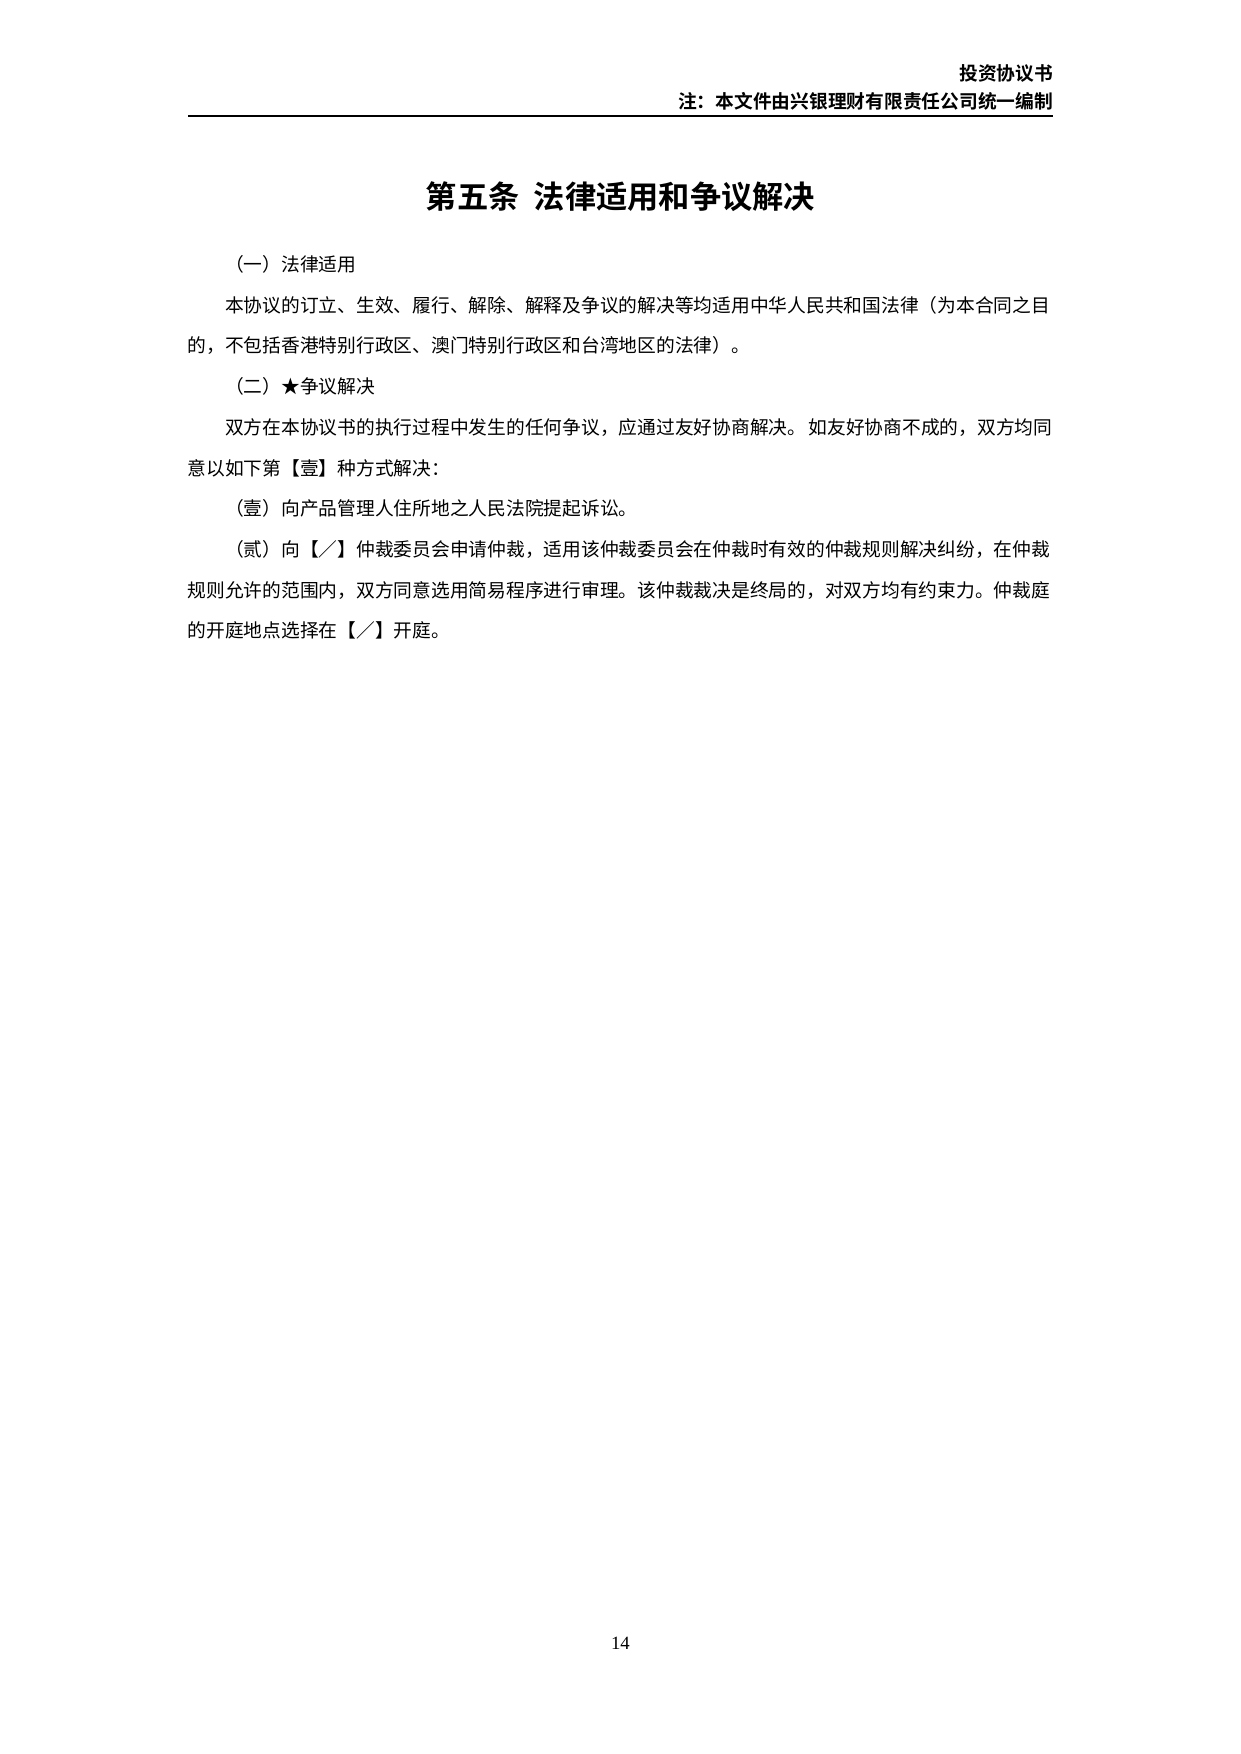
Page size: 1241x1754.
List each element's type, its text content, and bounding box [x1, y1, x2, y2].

subtitle 第五条 法律适用和争议解决 [187, 162, 1053, 227]
text 本协议的订立、生效、履行、解除、解释及争议的解决等均适用中华人民共和国法律（为本合同之目的，不包括香港特别行政区、澳门特别行政区和台湾地区的法律）。 [187, 290, 1053, 358]
text （贰）向【／】仲裁委员会申请仲裁，适用该仲裁委员会在仲裁时有效的仲裁规则解决纠纷，在仲裁规则允许的范围内，双方同意选用简易程序进行审理。该仲裁裁决是终局的，对双方均有约束力。仲裁庭的开庭地点选择在【／】开庭。 [187, 535, 1053, 643]
text （二）★争议解决 [187, 372, 1053, 399]
text （一）法律适用 [187, 249, 1053, 277]
text （壹）向产品管理人住所地之人民法院提起诉讼。 [187, 494, 1053, 521]
text 双方在本协议书的执行过程中发生的任何争议，应通过友好协商解决。如友好协商不成的，双方均同意以如下第【壹】种方式解决： [187, 412, 1053, 480]
